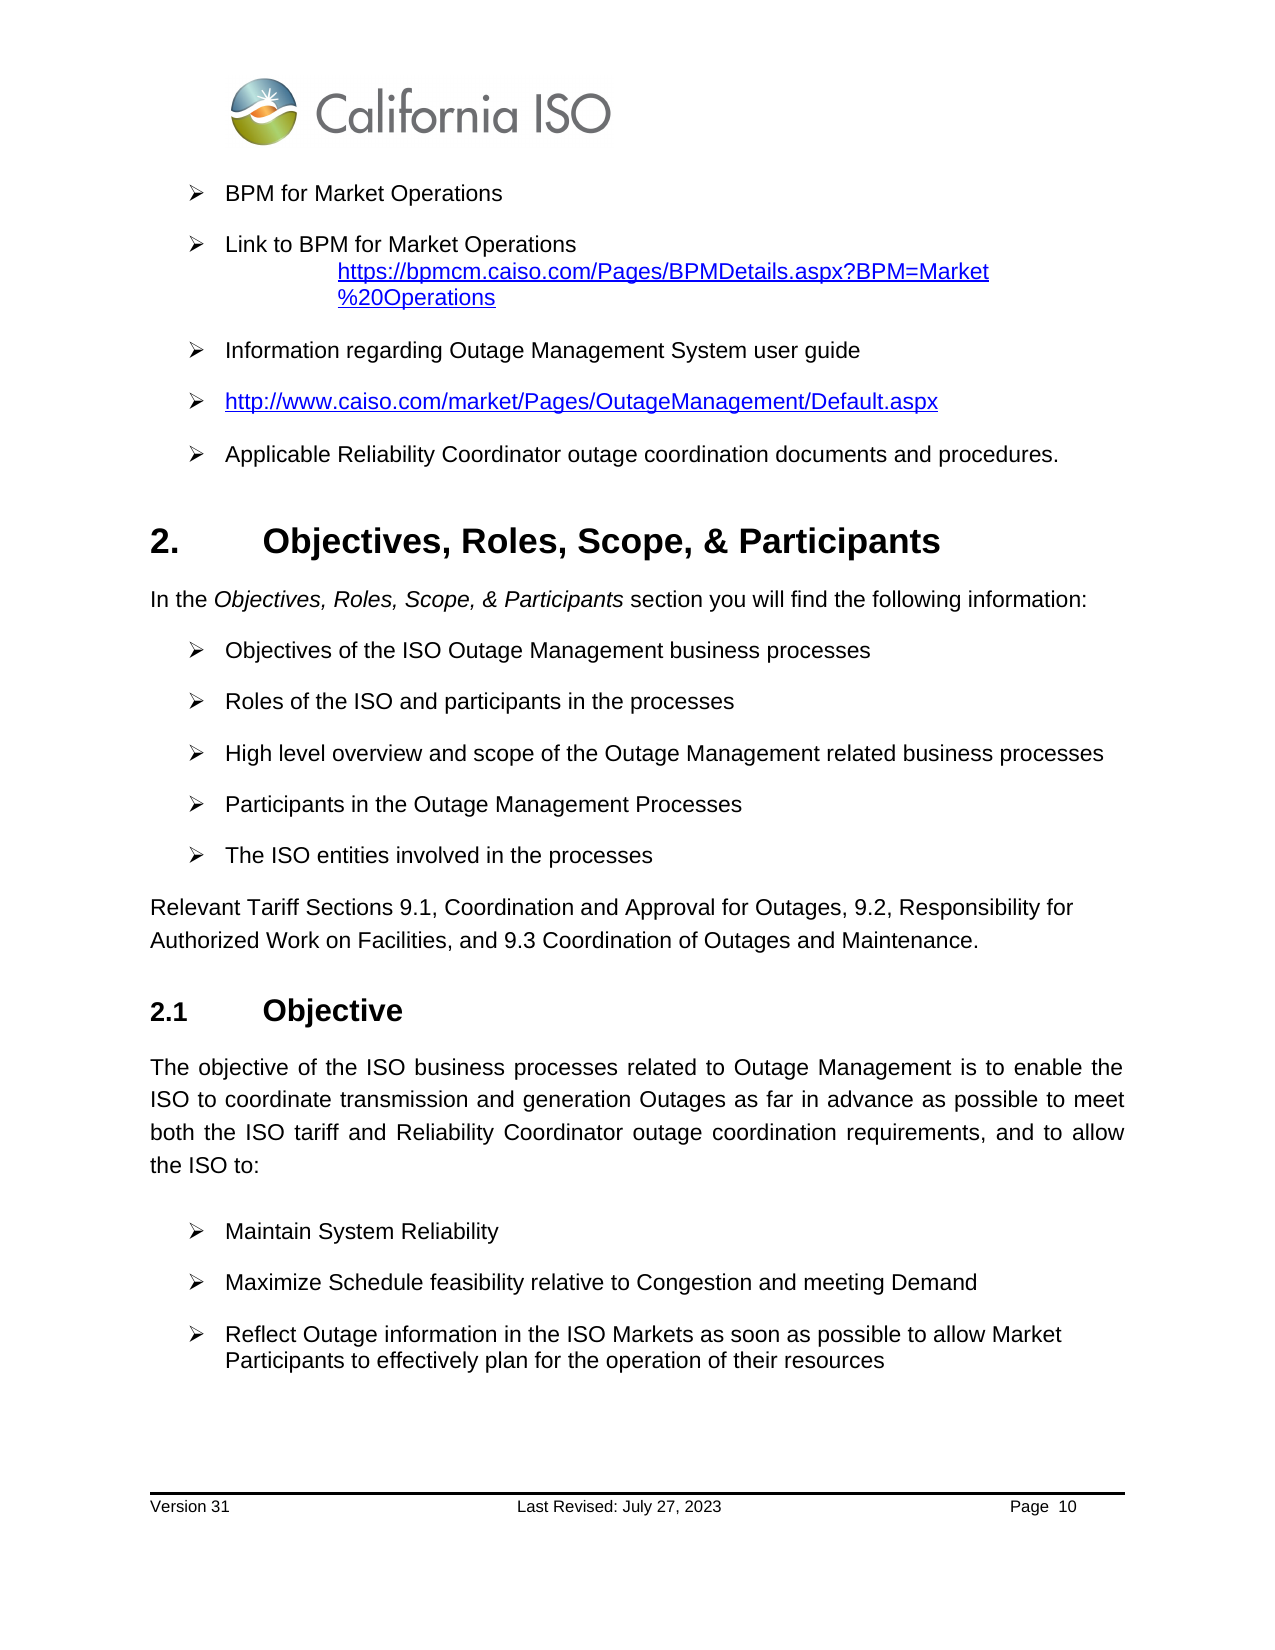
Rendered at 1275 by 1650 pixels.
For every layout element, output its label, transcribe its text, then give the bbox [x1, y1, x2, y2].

list High level overview and scope of the Outage Management related business processes [187, 740, 1125, 766]
list Reflect Outage information in the ISO Markets as soon as possible to allow Market Participants to effectively plan for the operation of their resources [187, 1321, 1125, 1373]
list Information regarding Outage Management System user guide [187, 337, 1125, 363]
picture [225, 75, 615, 148]
text Relevant Tariff Sections 9.1, Coordination and Approval for Outages, 9.2, Responsibility for Authorized Work on Facilities, and 9.3 Coordination of Outages and Maintenance. [150, 894, 1125, 953]
list Objectives of the ISO Outage Management business processes [187, 637, 1125, 663]
list Participants in the Outage Management Processes [187, 791, 1125, 817]
list Applicable Reliability Coordinator outage coordination documents and procedures. [187, 441, 1125, 467]
list Link to BPM for Market Operations [187, 231, 1125, 258]
list Maintain System Reliability [187, 1218, 1125, 1244]
subtitle Objectives, Roles, Scope, & Participants [150, 520, 1125, 561]
list The ISO entities involved in the processes [187, 842, 1125, 869]
subtitle Objective [150, 992, 1125, 1028]
text In the Objectives, Roles, Scope, & Participants section you will find the following information: [150, 586, 1125, 612]
list https://bpmcm.caiso.com/Pages/BPMDetails.aspx?BPM=Market%20Operations [337, 258, 1125, 310]
text BPM for Market Operations [187, 180, 1125, 206]
list Roles of the ISO and participants in the processes [187, 688, 1125, 715]
list http://www.caiso.com/market/Pages/OutageManagement/Default.aspx [187, 388, 1125, 414]
text The objective of the ISO business processes related to Outage Management is to enable the ISO to coordinate transmission and generation Outages as far in advance as possible to meet both the ISO tariff and Reliability Coordinator outage coordination requirements, and to allow the ISO to: [150, 1053, 1125, 1178]
list Maximize Schedule feasibility relative to Congestion and meeting Demand [187, 1269, 1125, 1296]
